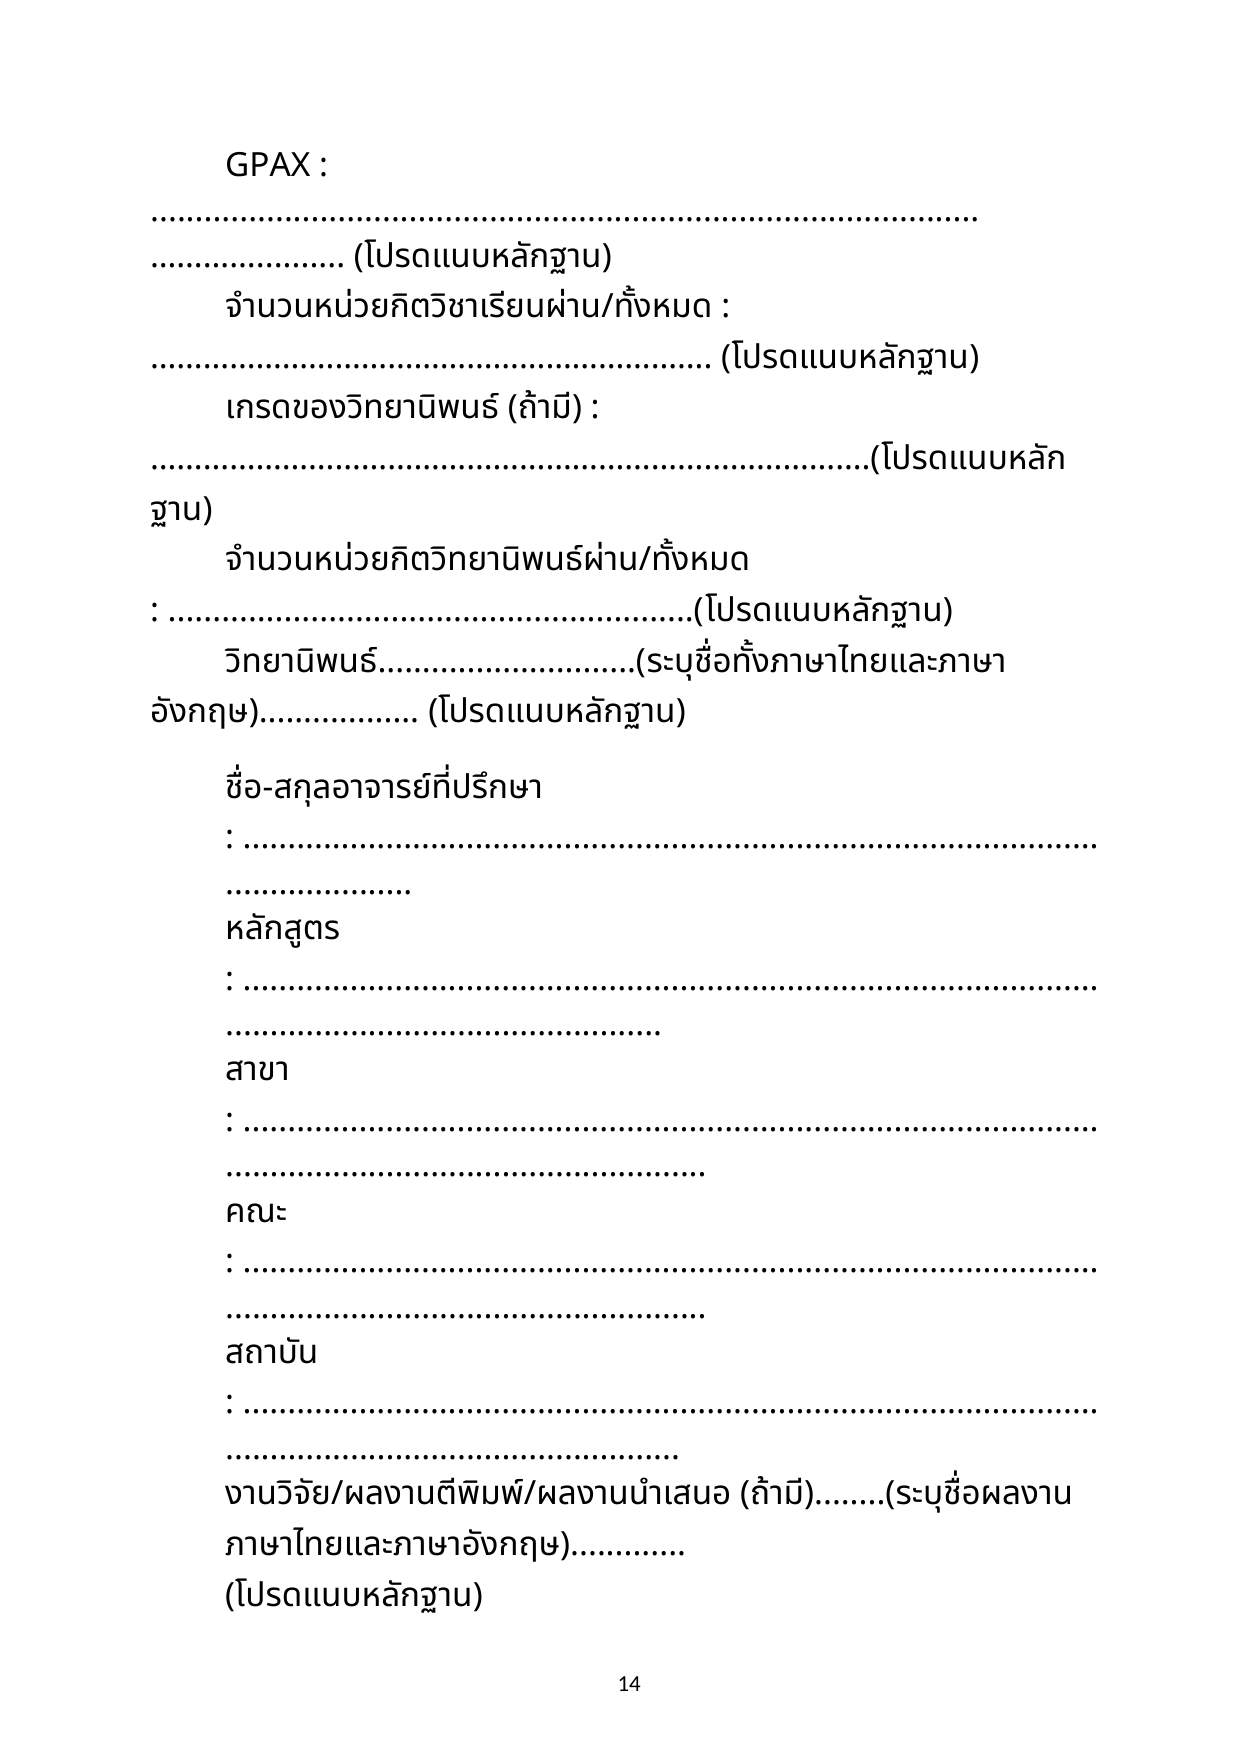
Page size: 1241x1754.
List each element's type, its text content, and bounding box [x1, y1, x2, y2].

text สาขา : ...................................................................................................................................................... [225, 1045, 1107, 1187]
text หลักสูตร : ................................................................................................................................................. [225, 904, 1107, 1045]
text จำนวนหน่วยกิตวิทยานิพนธ์ผ่าน/ทั้งหมด : ...........................................................(โปรดแนบหลักฐาน) [150, 535, 1107, 636]
text คณะ : ...................................................................................................................................................... [225, 1187, 1107, 1328]
text เกรดของวิทยานิพนธ์ (ถ้ามี) : ……………………………………………………………………….(โปรดแนบหลักฐาน) [150, 383, 1107, 535]
text GPAX : .............................................................................................………............. (โปรดแนบหลักฐาน) [150, 141, 1107, 282]
text วิทยานิพนธ์.............................(ระบุชื่อทั้งภาษาไทยและภาษาอังกฤษ).................. (โปรดแนบหลักฐาน) [150, 636, 1107, 738]
text สถาบัน : ................................................................................................................................................... [225, 1328, 1107, 1469]
text (โปรดแนบหลักฐาน) [225, 1570, 1107, 1621]
text งานวิจัย/ผลงานตีพิมพ์/ผลงานนำเสนอ (ถ้ามี)........(ระบุชื่อผลงานภาษาไทยและภาษาอังกฤษ)............. [225, 1469, 1107, 1570]
text จำนวนหน่วยกิตวิชาเรียนผ่าน/ทั้งหมด : ………………………………………………………. (โปรดแนบหลักฐาน) [150, 282, 1107, 383]
text ชื่อ-สกุลอาจารย์ที่ปรึกษา : ..................................................................................................................... [225, 763, 1107, 904]
